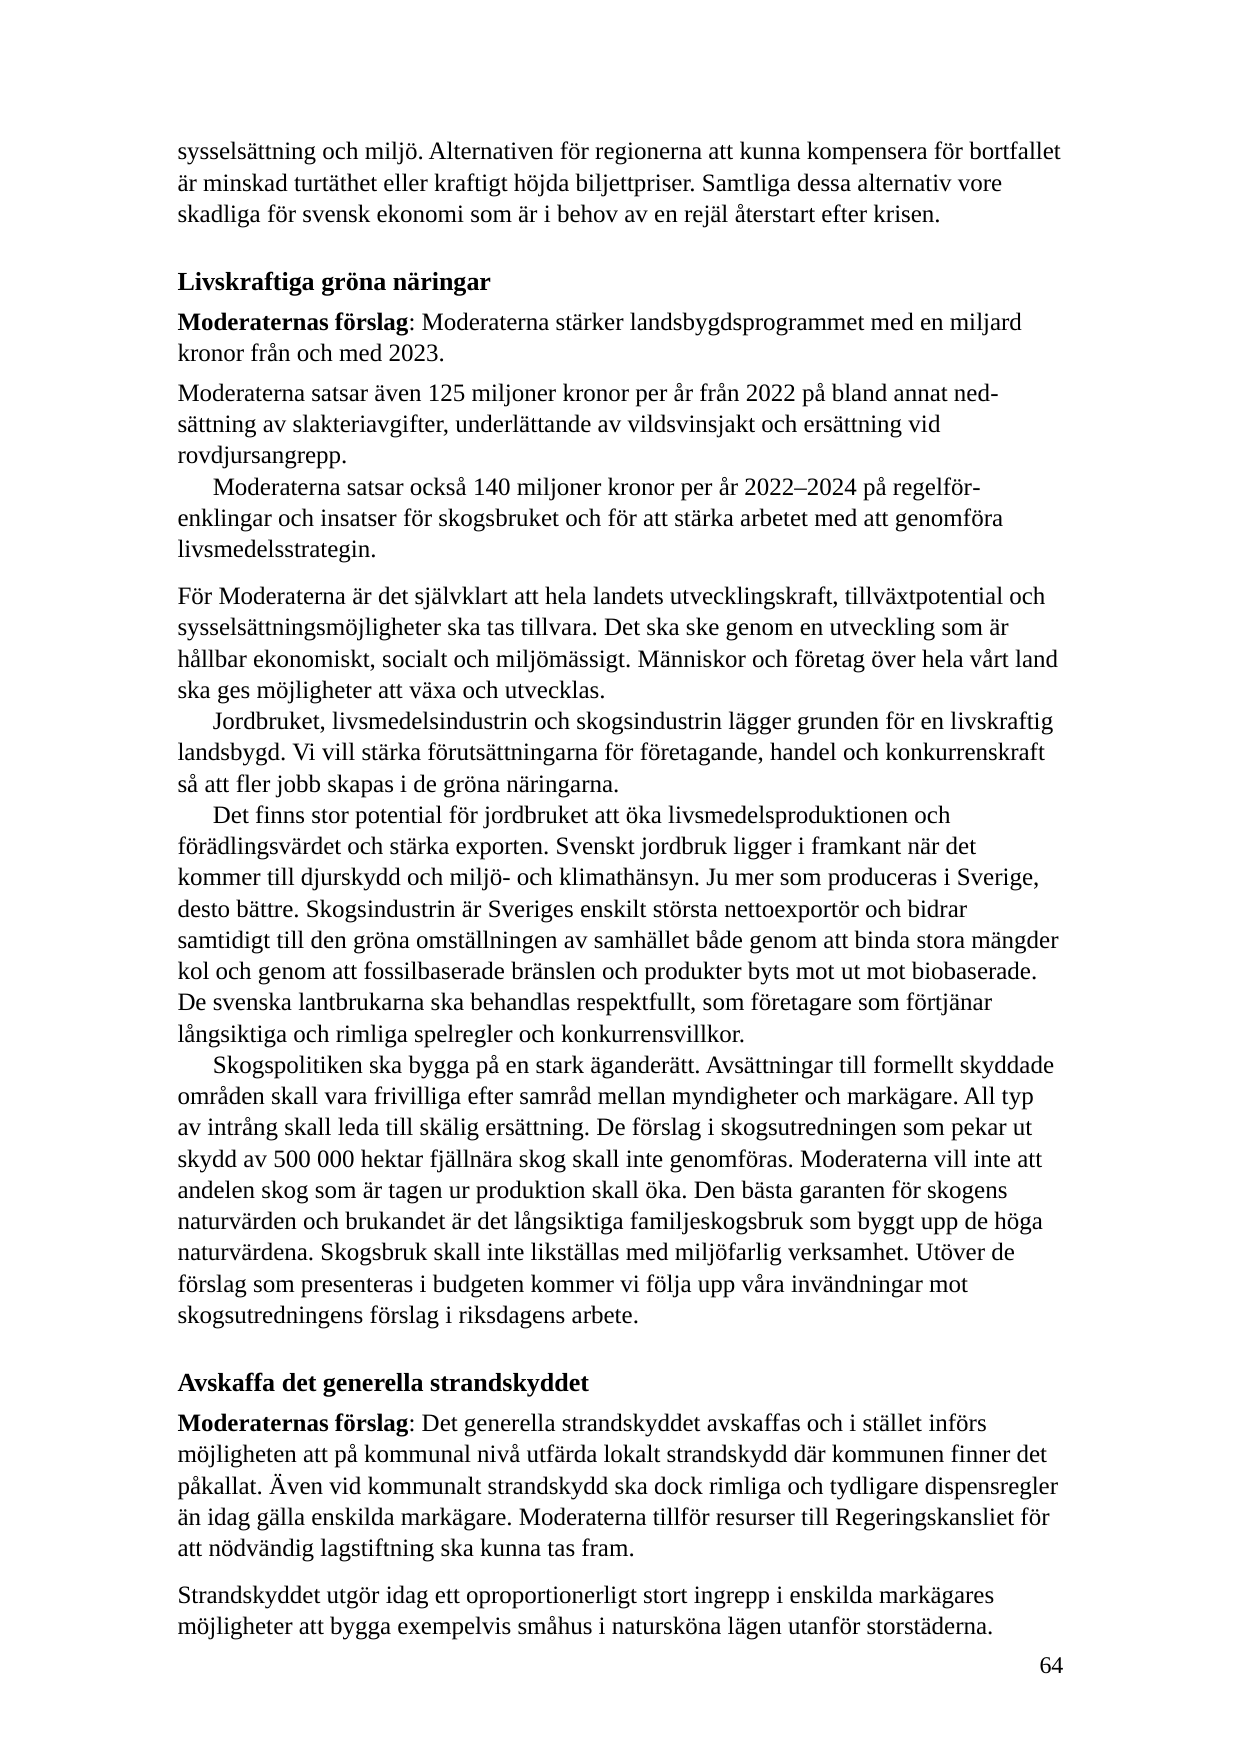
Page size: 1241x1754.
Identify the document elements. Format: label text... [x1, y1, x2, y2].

text Skogspolitiken ska bygga på en stark äganderätt. Avsättningar till formellt skyddade områden skall vara frivilliga efter samråd mellan myndigheter och markägare. All typ av intrång skall leda till skälig ersättning. De förslag i skogsutredningen som pekar ut skydd av 500 000 hektar fjällnära skog skall inte genomföras. Moderaterna vill inte att andelen skog som är tagen ur produktion skall öka. Den bästa garanten för skogens naturvärden och brukandet är det långsiktiga familjeskogsbruk som byggt upp de höga naturvärdena. Skogsbruk skall inte likställas med miljöfarlig verksamhet. Utöver de förslag som presenteras i budgeten kommer vi följa upp våra invändningar mot skogsutredningens förslag i riksdagens arbete. [177, 1047, 1063, 1329]
text För Moderaterna är det självklart att hela landets utvecklingskraft, tillväxtpotential och sysselsättningsmöjligheter ska tas tillvara. Det ska ske genom en utveckling som är hållbar ekonomiskt, socialt och miljömässigt. Människor och företag över hela vårt land ska ges möjligheter att växa och utvecklas. [177, 579, 1063, 704]
text Moderaterna satsar också 140 miljoner kronor per år 2022–2024 på regelförenklingar och insatser för skogsbruket och för att stärka arbetet med att genomföra livsmedelsstrategin. [177, 469, 1063, 563]
subtitle Livskraftiga gröna näringar [177, 265, 1063, 296]
subtitle Avskaffa det generella strandskyddet [177, 1366, 1063, 1397]
text Jordbruket, livsmedelsindustrin och skogsindustrin lägger grunden för en livskraftig landsbygd. Vi vill stärka förutsättningarna för företagande, handel och konkurrenskraft så att fler jobb skapas i de gröna näringarna. [177, 704, 1063, 797]
text Moderaterna satsar även 125 miljoner kronor per år från 2022 på bland annat nedsättning av slakteriavgifter, underlättande av vildsvinsjakt och ersättning vid rovdjursangrepp. [177, 376, 1063, 469]
text Moderaternas förslag: Moderaterna stärker landsbygdsprogrammet med en miljard kronor från och med 2023. [177, 305, 1063, 367]
text Moderaternas förslag: Det generella strandskyddet avskaffas och i stället införs möjligheten att på kommunal nivå utfärda lokalt strandskydd där kommunen finner det påkallat. Även vid kommunalt strandskydd ska dock rimliga och tydligare dispensregler än idag gälla enskilda markägare. Moderaterna tillför resurser till Regeringskansliet för att nödvändig lagstiftning ska kunna tas fram. [177, 1406, 1063, 1562]
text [177, 134, 1063, 228]
text Det finns stor potential för jordbruket att öka livsmedelsproduktionen och förädlingsvärdet och stärka exporten. Svenskt jordbruk ligger i framkant när det kommer till djurskydd och miljö- och klimathänsyn. Ju mer som produceras i Sverige, desto bättre. Skogsindustrin är Sveriges enskilt största nettoexportör och bidrar samtidigt till den gröna omställningen av samhället både genom att binda stora mängder kol och genom att fossilbaserade bränslen och produkter byts mot ut mot biobaserade. De svenska lantbrukarna ska behandlas respektfullt, som företagare som förtjänar långsiktiga och rimliga spelregler och konkurrensvillkor. [177, 797, 1063, 1047]
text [177, 1578, 1063, 1640]
